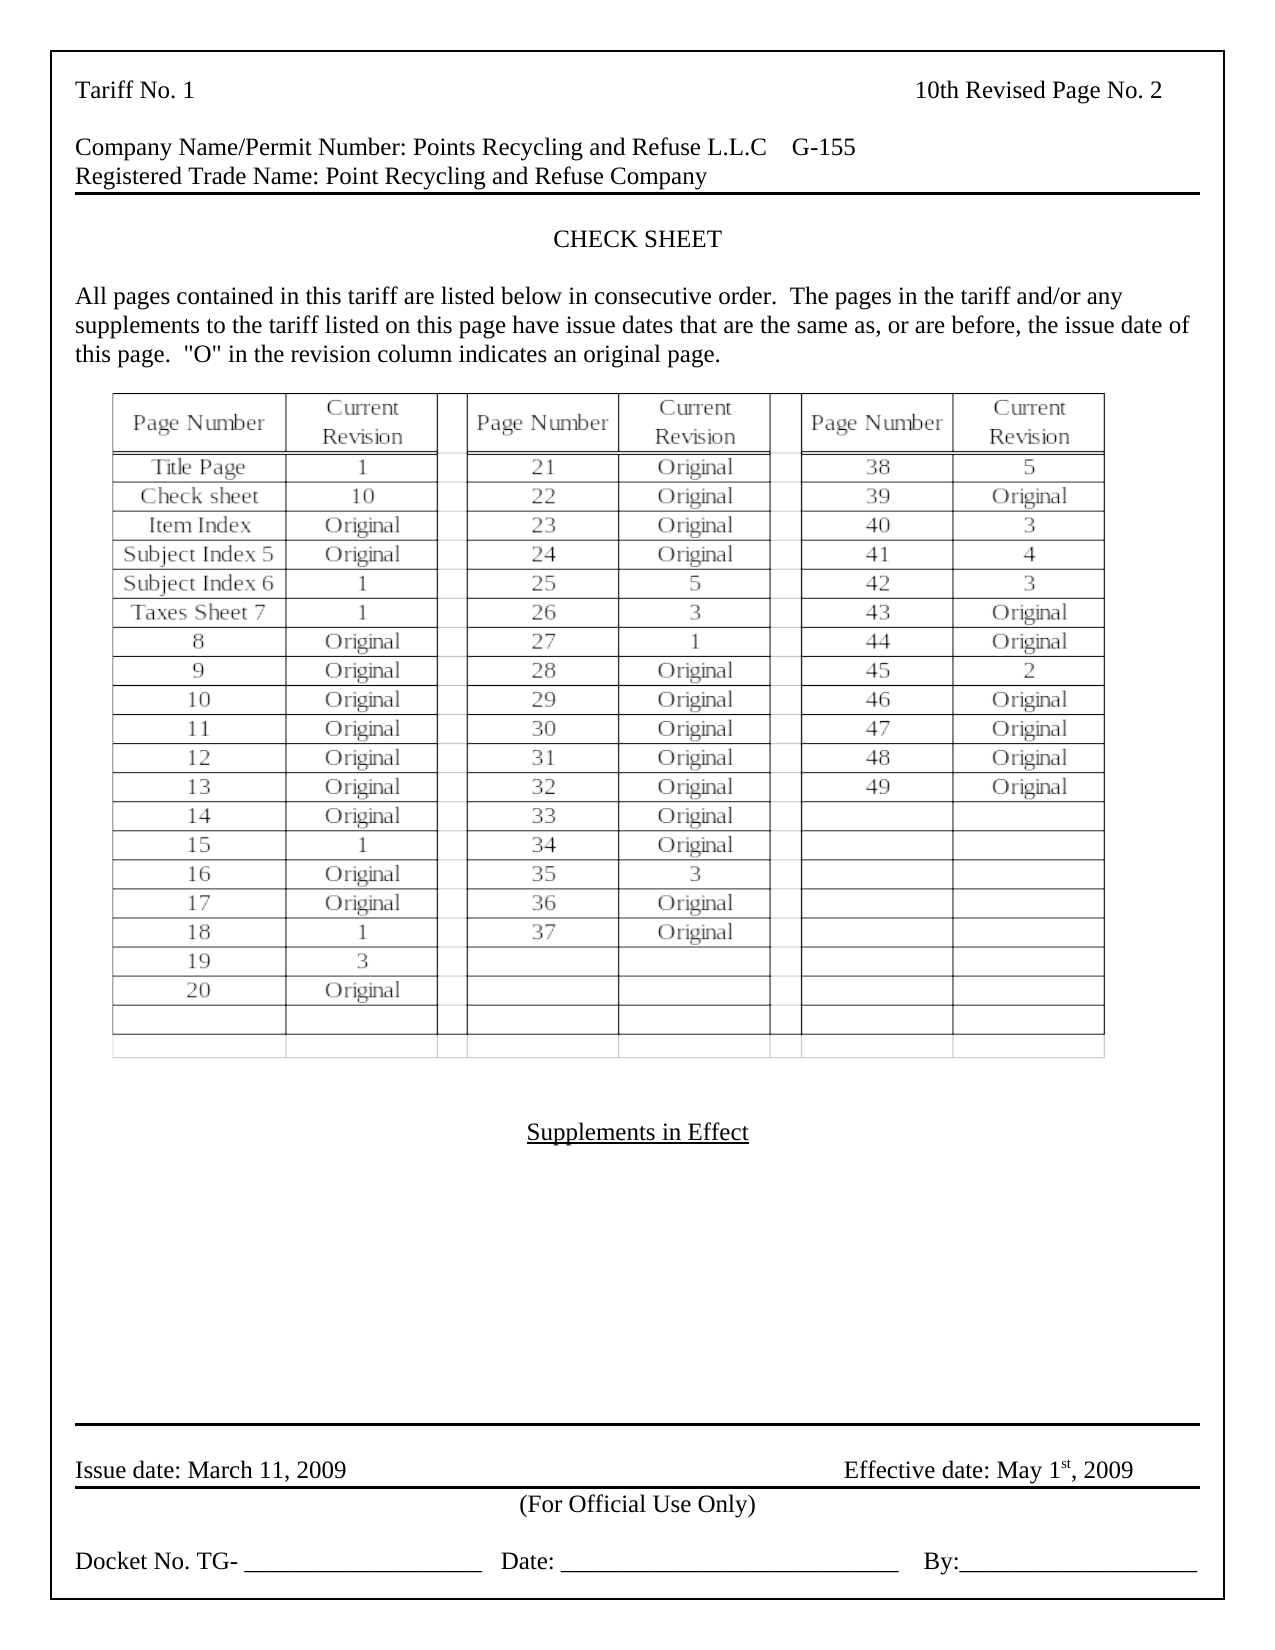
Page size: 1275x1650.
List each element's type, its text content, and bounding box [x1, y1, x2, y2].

text CHECK SHEET [75, 224, 1200, 253]
subtitle Supplements in Effect [75, 1117, 1200, 1146]
text All pages contained in this tariff are listed below in consecutive order. The pages in the tariff and/or any supplements to the tariff listed on this page have issue dates that are the same as, or are before, the issue date of this page. "O" in the revision column indicates an original page. [75, 281, 1200, 368]
